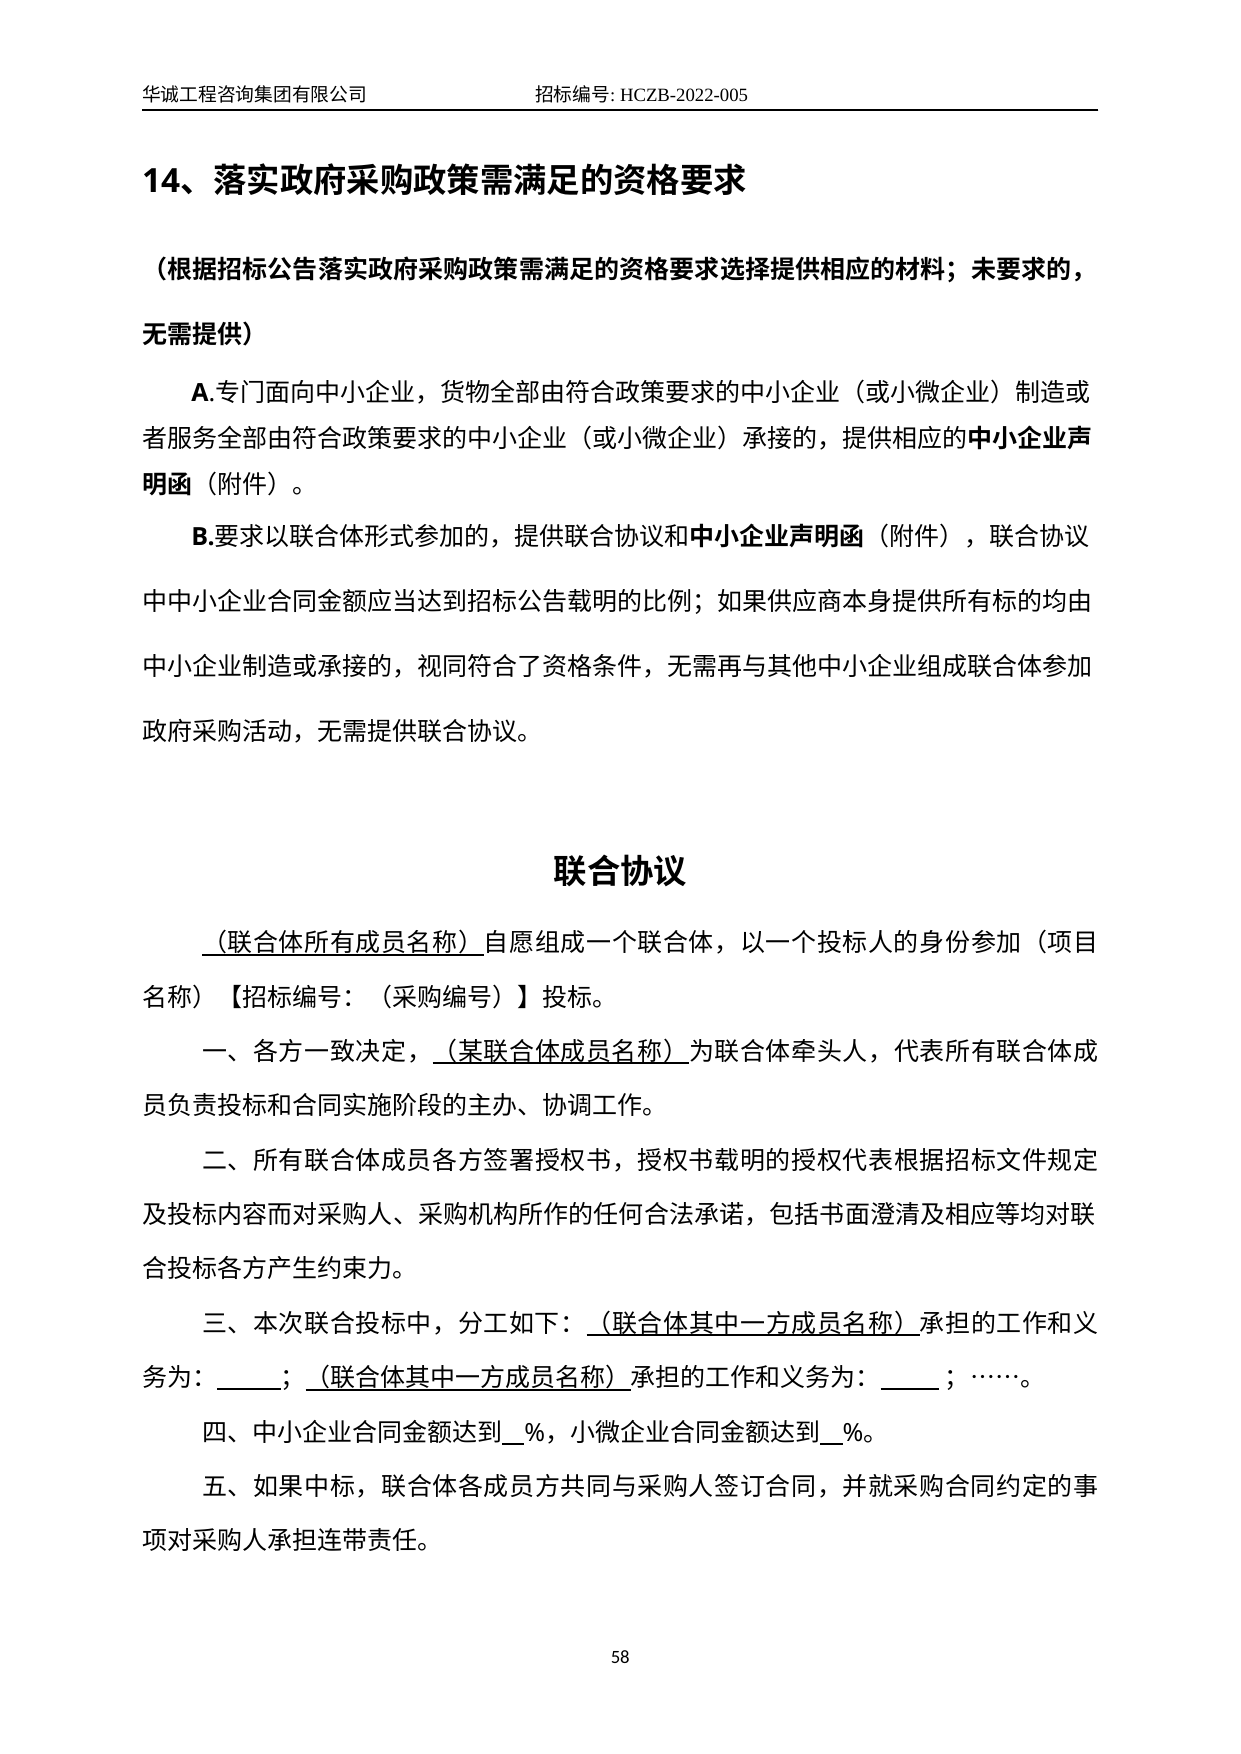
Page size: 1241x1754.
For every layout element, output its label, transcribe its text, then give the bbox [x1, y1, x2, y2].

text （联合体所有成员名称）自愿组成一个联合体，以一个投标人的身份参加（项目名称）【招标编号：（采购编号）】投标。 [142, 923, 1098, 1013]
text 14、落实政府采购政策需满足的资格要求 [142, 146, 1098, 211]
text 三、本次联合投标中，分工如下：（联合体其中一方成员名称）承担的工作和义务为： ；（联合体其中一方成员名称）承担的工作和义务为： ；……。 [142, 1303, 1098, 1394]
text B.要求以联合体形式参加的，提供联合协议和中小企业声明函（附件），联合协议中中小企业合同金额应当达到招标公告载明的比例；如果供应商本身提供所有标的均由中小企业制造或承接的，视同符合了资格条件，无需再与其他中小企业组成联合体参加政府采购活动，无需提供联合协议。 [142, 502, 1098, 762]
text （根据招标公告落实政府采购政策需满足的资格要求选择提供相应的材料；未要求的，无需提供） [142, 235, 1098, 365]
text A.专门面向中小企业，货物全部由符合政策要求的中小企业（或小微企业）制造或者服务全部由符合政策要求的中小企业（或小微企业）承接的，提供相应的中小企业声明函（附件）。 [142, 365, 1098, 502]
text 四、中小企业合同金额达到 %，小微企业合同金额达到 %。 [142, 1412, 1098, 1448]
text 五、如果中标，联合体各成员方共同与采购人签订合同，并就采购合同约定的事项对采购人承担连带责任。 [142, 1466, 1098, 1557]
text 联合协议 [142, 845, 1098, 893]
text 二、所有联合体成员各方签署授权书，授权书载明的授权代表根据招标文件规定及投标内容而对采购人、采购机构所作的任何合法承诺，包括书面澄清及相应等均对联合投标各方产生约束力。 [142, 1140, 1098, 1285]
text 一、各方一致决定，（某联合体成员名称）为联合体牵头人，代表所有联合体成员负责投标和合同实施阶段的主办、协调工作。 [142, 1031, 1098, 1122]
